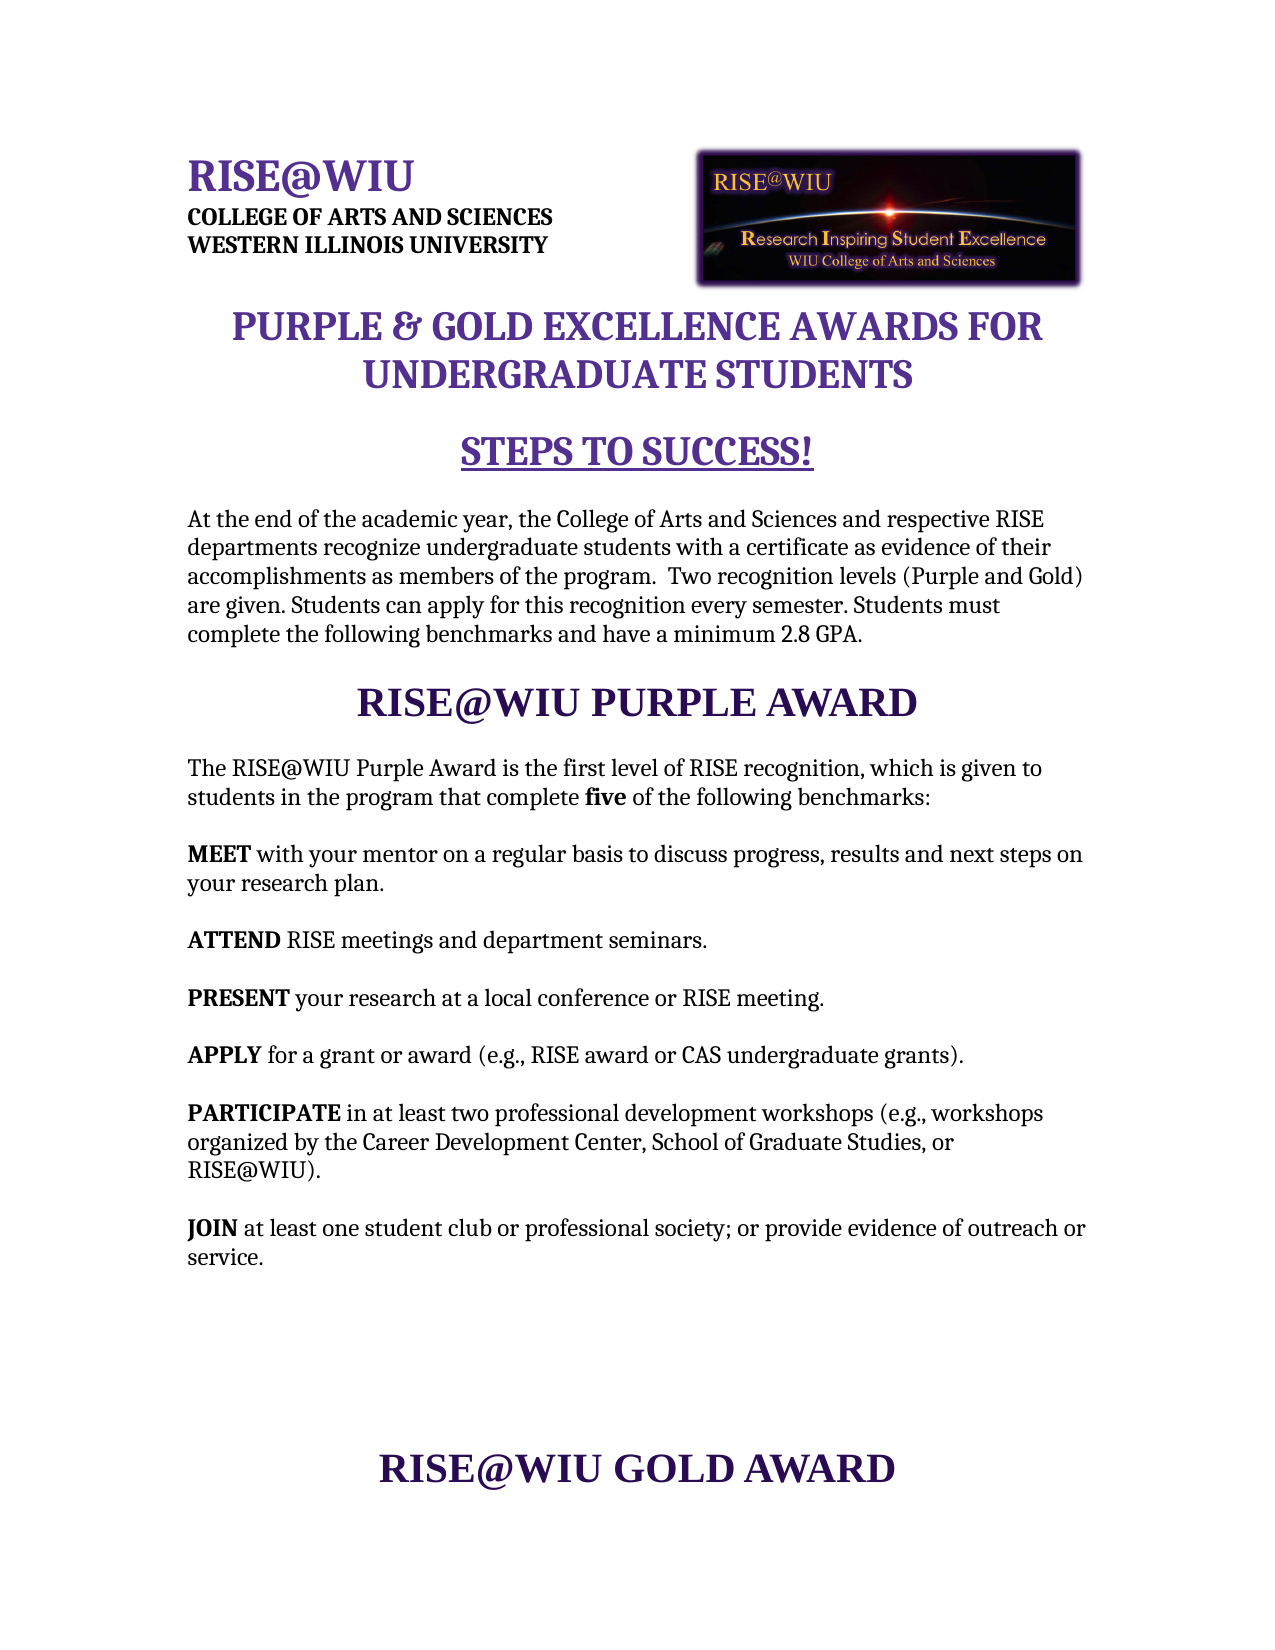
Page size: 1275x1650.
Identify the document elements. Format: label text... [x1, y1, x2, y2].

text ATTEND RISE meetings and department seminars. [187, 926, 1087, 955]
text RISE@WIU [187, 150, 691, 203]
text STEPS TO SUCCESS! [187, 428, 1087, 476]
text APPLY for a grant or award (e.g., RISE award or CAS undergraduate grants). [187, 1041, 1087, 1070]
text PRESENT your research at a local conference or RISE meeting. [187, 984, 1087, 1012]
text RISE@WIU PURPLE AWARD [187, 677, 1087, 725]
text At the end of the academic year, the College of Arts and Sciences and respective RISE departments recognize undergraduate students with a certificate as evidence of their accomplishments as members of the program. Two recognition levels (Purple and Gold) are given. Students can apply for this recognition every semester. Students must complete the following benchmarks and have a minimum 2.8 GPA. [187, 504, 1087, 648]
text PURPLE & GOLD EXCELLENCE AWARDS FOR UNDERGRADUATE STUDENTS [187, 303, 1087, 399]
text COLLEGE OF ARTS AND SCIENCES [187, 203, 691, 231]
text RISE@WIU GOLD AWARD [187, 1444, 1087, 1492]
text PARTICIPATE in at least two professional development workshops (e.g., workshops organized by the Career Development Center, School of Graduate Studies, or RISE@WIU). [187, 1099, 1087, 1185]
text JOIN at least one student club or professional society; or provide evidence of outreach or service. [187, 1214, 1087, 1271]
text WESTERN ILLINOIS UNIVERSITY [187, 231, 691, 260]
text The RISE@WIU Purple Award is the first level of RISE recognition, which is given to students in the program that complete five of the following benchmarks: [187, 754, 1087, 811]
text MEET with your mentor on a regular basis to discuss progress, results and next steps on your research plan. [187, 840, 1087, 897]
picture [691, 143, 1087, 293]
